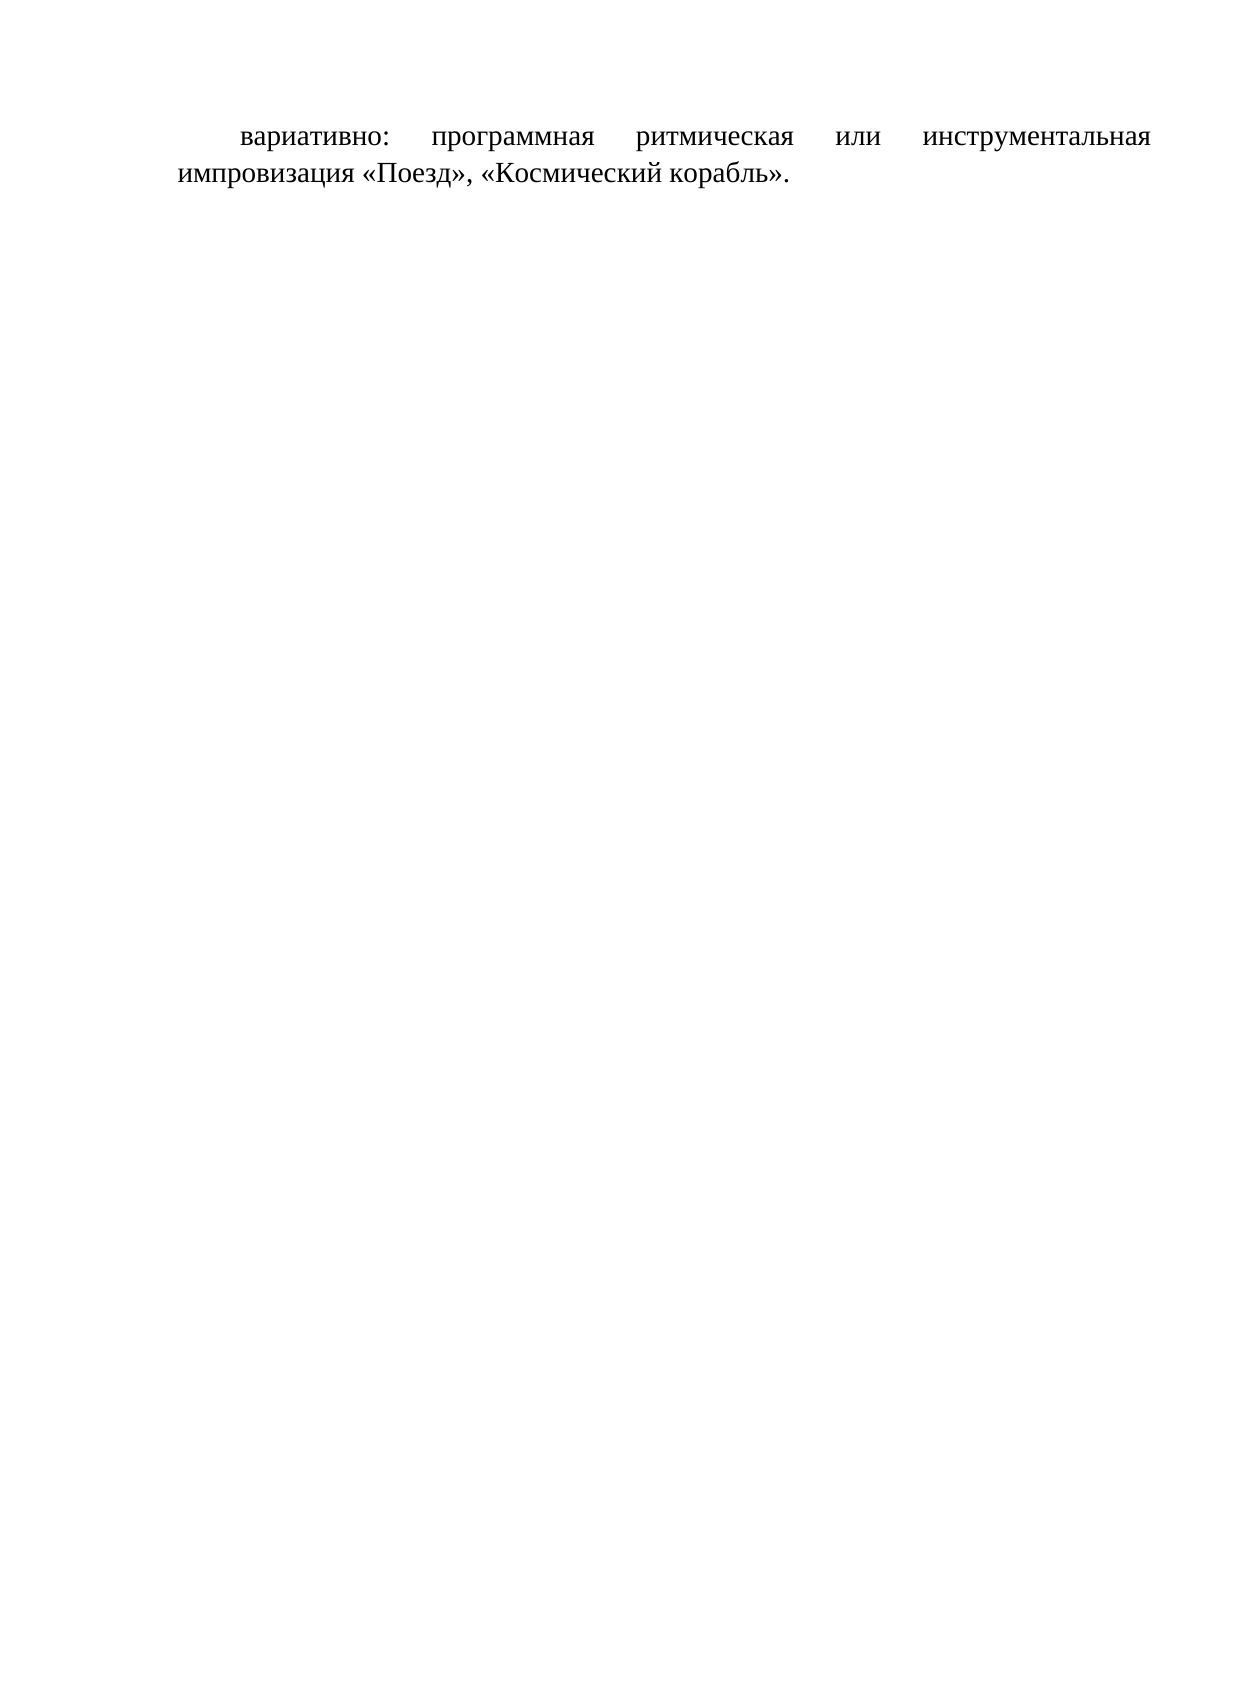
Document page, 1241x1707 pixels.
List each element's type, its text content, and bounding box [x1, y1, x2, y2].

text вариативно: программная ритмическая или инструментальная импровизация «Поезд», «Космический корабль». [177, 118, 1152, 188]
